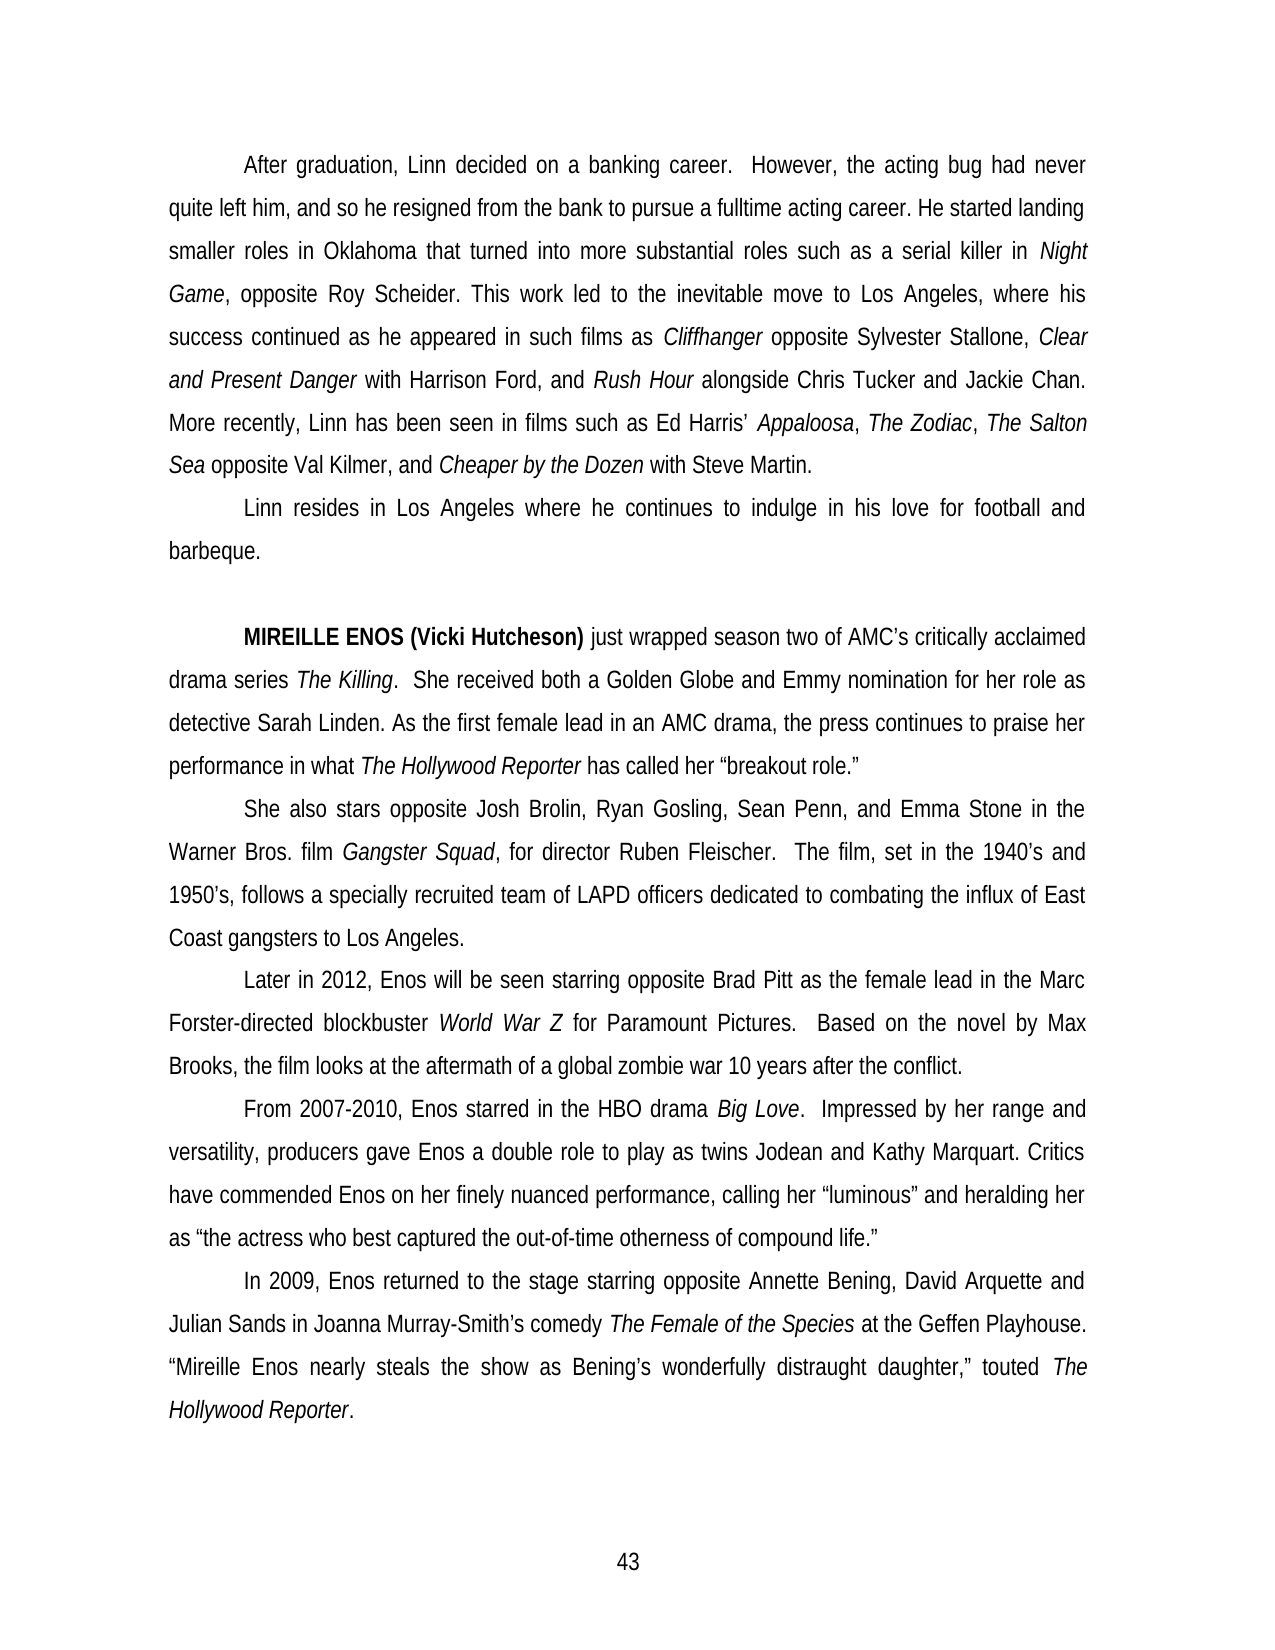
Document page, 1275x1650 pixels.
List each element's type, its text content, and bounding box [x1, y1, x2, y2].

text From 2007-2010, Enos starred in the HBO drama Big Love. Impressed by her range and versatility, producers gave Enos a double role to play as twins Jodean and Kathy Marquart. Critics have commended Enos on her finely nuanced performance, calling her “luminous” and heralding her as “the actress who best captured the out-of-time otherness of compound life.” [169, 1094, 1087, 1252]
text After graduation, Linn decided on a banking career. However, the acting bug had never quite left him, and so he resigned from the bank to pursue a fulltime acting career. He started landing smaller roles in Oklahoma that turned into more substantial roles such as a serial killer in Night Game, opposite Roy Scheider. This work led to the inevitable move to Los Angeles, where his success continued as he appeared in such films as Cliffhanger opposite Sylvester Stallone, Clear and Present Danger with Harrison Ford, and Rush Hour alongside Chris Tucker and Jackie Chan. More recently, Linn has been seen in films such as Ed Harris’ Appaloosa, The Zodiac, The Salton Sea opposite Val Kilmer, and Cheaper by the Dozen with Steve Martin. [169, 150, 1087, 479]
text MIREILLE ENOS (Vicki Hutcheson) just wrapped season two of AMC’s critically acclaimed drama series The Killing. She received both a Golden Globe and Emmy nomination for her role as detective Sarah Linden. As the first female lead in an AMC drama, the press continues to praise her performance in what The Hollywood Reporter has called her “breakout role.” [169, 622, 1087, 779]
text Later in 2012, Enos will be seen starring opposite Brad Pitt as the female lead in the Marc Forster-directed blockbuster World War Z for Paramount Pictures. Based on the novel by Max Brooks, the film looks at the aftermath of a global zombie war 10 years after the conflict. [169, 965, 1087, 1080]
text In 2009, Enos returned to the stage starring opposite Annette Bening, David Arquette and Julian Sands in Joanna Murray-Smith’s comedy The Female of the Species at the Geffen Playhouse. “Mireille Enos nearly steals the show as Bening’s wonderfully distraught daughter,” touted The Hollywood Reporter. [169, 1266, 1087, 1423]
text Linn resides in Los Angeles where he continues to indulge in his love for football and barbeque. [169, 493, 1087, 565]
text She also stars opposite Josh Brolin, Ryan Gosling, Sean Penn, and Emma Stone in the Warner Bros. film Gangster Squad, for director Ruben Fleischer. The film, set in the 1940’s and 1950’s, follows a specially recruited team of LAPD officers dedicated to combating the influx of East Coast gangsters to Los Angeles. [169, 794, 1087, 951]
